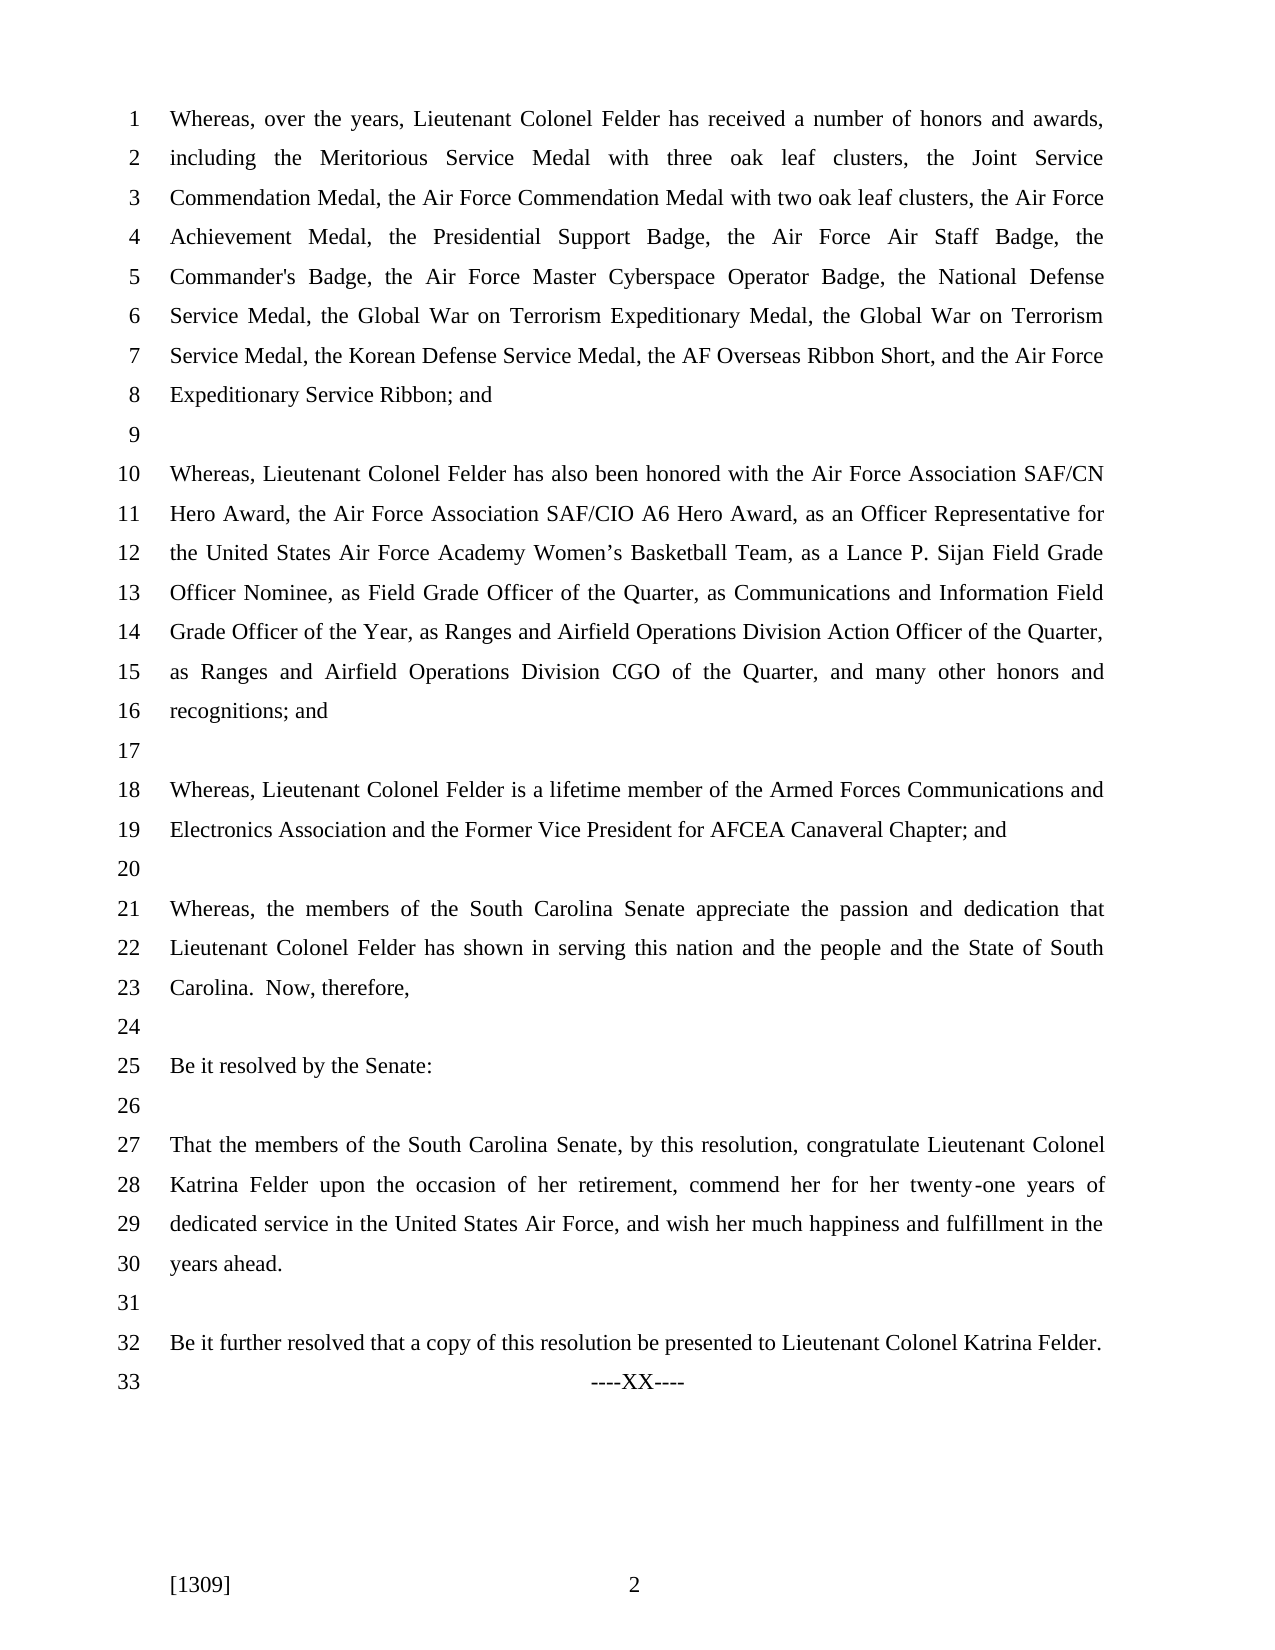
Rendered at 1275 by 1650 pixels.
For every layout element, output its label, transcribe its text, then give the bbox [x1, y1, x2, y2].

text Whereas, Lieutenant Colonel Felder is a lifetime member of the Armed Forces Communications and Electronics Association and the Former Vice President for AFCEA Canaveral Chapter; and [169, 776, 1106, 842]
text That the members of the South Carolina , by this resolution, congratulate Lieutenant Colonel Katrina Felder upon the occasion of her retirement, commend her for her twenty‑one years of dedicated service in the United States Air Force, and wish her much happiness and fulfillment in the years ahead. [169, 1131, 1106, 1276]
text Whereas, over the years, Lieutenant Colonel Felder has received a number of honors and awards, including the Meritorious Service Medal with three oak leaf clusters, the Joint Service Commendation Medal, the Air Force Commendation Medal with two oak leaf clusters, the Air Force Achievement Medal, the Presidential Support Badge, the Air Force Air Staff Badge, the Commander's Badge, the Air Force Master Cyberspace Operator Badge, the National Defense Service Medal, the Global War on Terrorism Expeditionary Medal, the Global War on Terrorism Service Medal, the Korean Defense Service Medal, the AF Overseas Ribbon Short, and the Air Force Expeditionary Service Ribbon; and [169, 105, 1106, 408]
text Whereas, Lieutenant Colonel Felder has also been honored with the Air Force Association SAF/CN Hero Award, the Air Force Association SAF/CIO A6 Hero Award, as an Officer Representative for the United States Air Force Academy Women’s Basketball Team, as a Lance P. Sijan Field Grade Officer Nominee, as Field Grade Officer of the Quarter, as Communications and Information Field Grade Officer of the Year, as Ranges and Airfield Operations Division Action Officer of the Quarter, as Ranges and Airfield Operations Division CGO of the Quarter, and many other honors and recognitions; and [169, 460, 1106, 723]
text Be it resolved by the : [169, 1052, 1106, 1079]
text Be it further resolved that a copy of this resolution be presented to Lieutenant Colonel Katrina Felder. [169, 1329, 1106, 1355]
text ----XX---- [169, 1368, 1106, 1395]
text Whereas, the members of the South Carolina Senate appreciate the passion and dedication that Lieutenant Colonel Felder has shown in serving this nation and the people and the State of South Carolina. Now, therefore, [169, 894, 1106, 1000]
